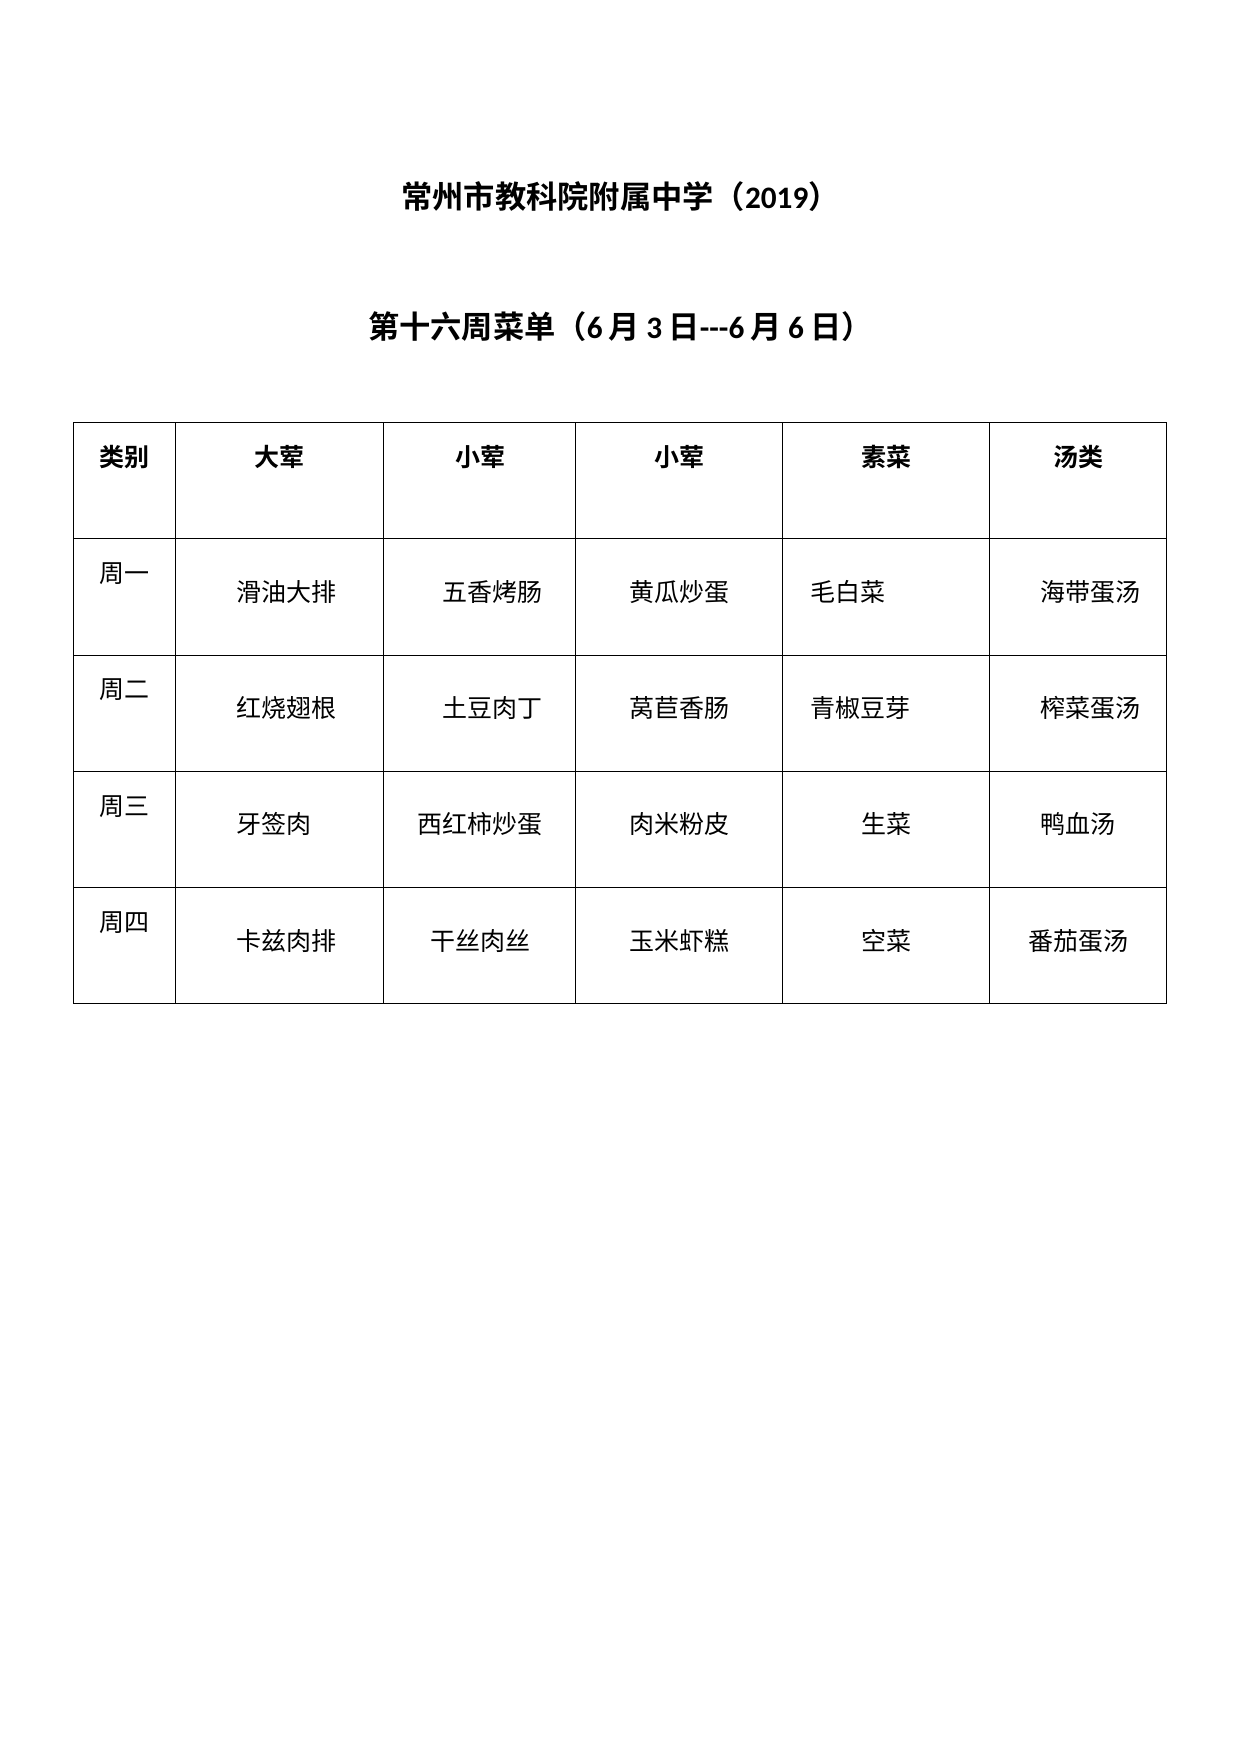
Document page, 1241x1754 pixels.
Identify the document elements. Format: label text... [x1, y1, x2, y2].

table_header 素菜 [783, 423, 989, 538]
table_header 大荤 [176, 423, 383, 538]
table_cell 黄瓜炒蛋 [576, 539, 782, 654]
table_cell 滑油大排 [176, 539, 383, 654]
table_header 小荤 [384, 423, 575, 538]
table_cell 土豆肉丁 [384, 656, 575, 771]
table_cell 周二 [74, 656, 175, 771]
table_cell 空菜 [783, 888, 989, 1003]
table_cell 肉米粉皮 [576, 772, 782, 887]
table_cell 干丝肉丝 [384, 888, 575, 1003]
table_cell 生菜 [783, 772, 989, 887]
table_cell 周一 [74, 539, 175, 654]
table_cell 卡兹肉排 [176, 888, 383, 1003]
table_cell 番茄蛋汤 [990, 888, 1166, 1003]
table_cell 周三 [74, 772, 175, 887]
table_cell 海带蛋汤 [990, 539, 1166, 654]
table_cell 红烧翅根 [176, 656, 383, 771]
table_cell 榨菜蛋汤 [990, 656, 1166, 771]
table_cell 玉米虾糕 [576, 888, 782, 1003]
table_header 汤类 [990, 423, 1166, 538]
table_cell 西红柿炒蛋 [384, 772, 575, 887]
table_cell 周四 [74, 888, 175, 1003]
table_cell 五香烤肠 [384, 539, 575, 654]
table_cell 莴苣香肠 [576, 656, 782, 771]
text 第十六周菜单（6月3日---6月6日） [187, 292, 1053, 357]
table_header 类别 [74, 423, 175, 538]
text 常州市教科院附属中学（2019） [187, 162, 1053, 227]
table_cell 牙签肉 [176, 772, 383, 887]
table_header 小荤 [576, 423, 782, 538]
table_cell 毛白菜 [783, 539, 989, 654]
table_cell 鸭血汤 [990, 772, 1166, 887]
table_cell 青椒豆芽 [783, 656, 989, 771]
